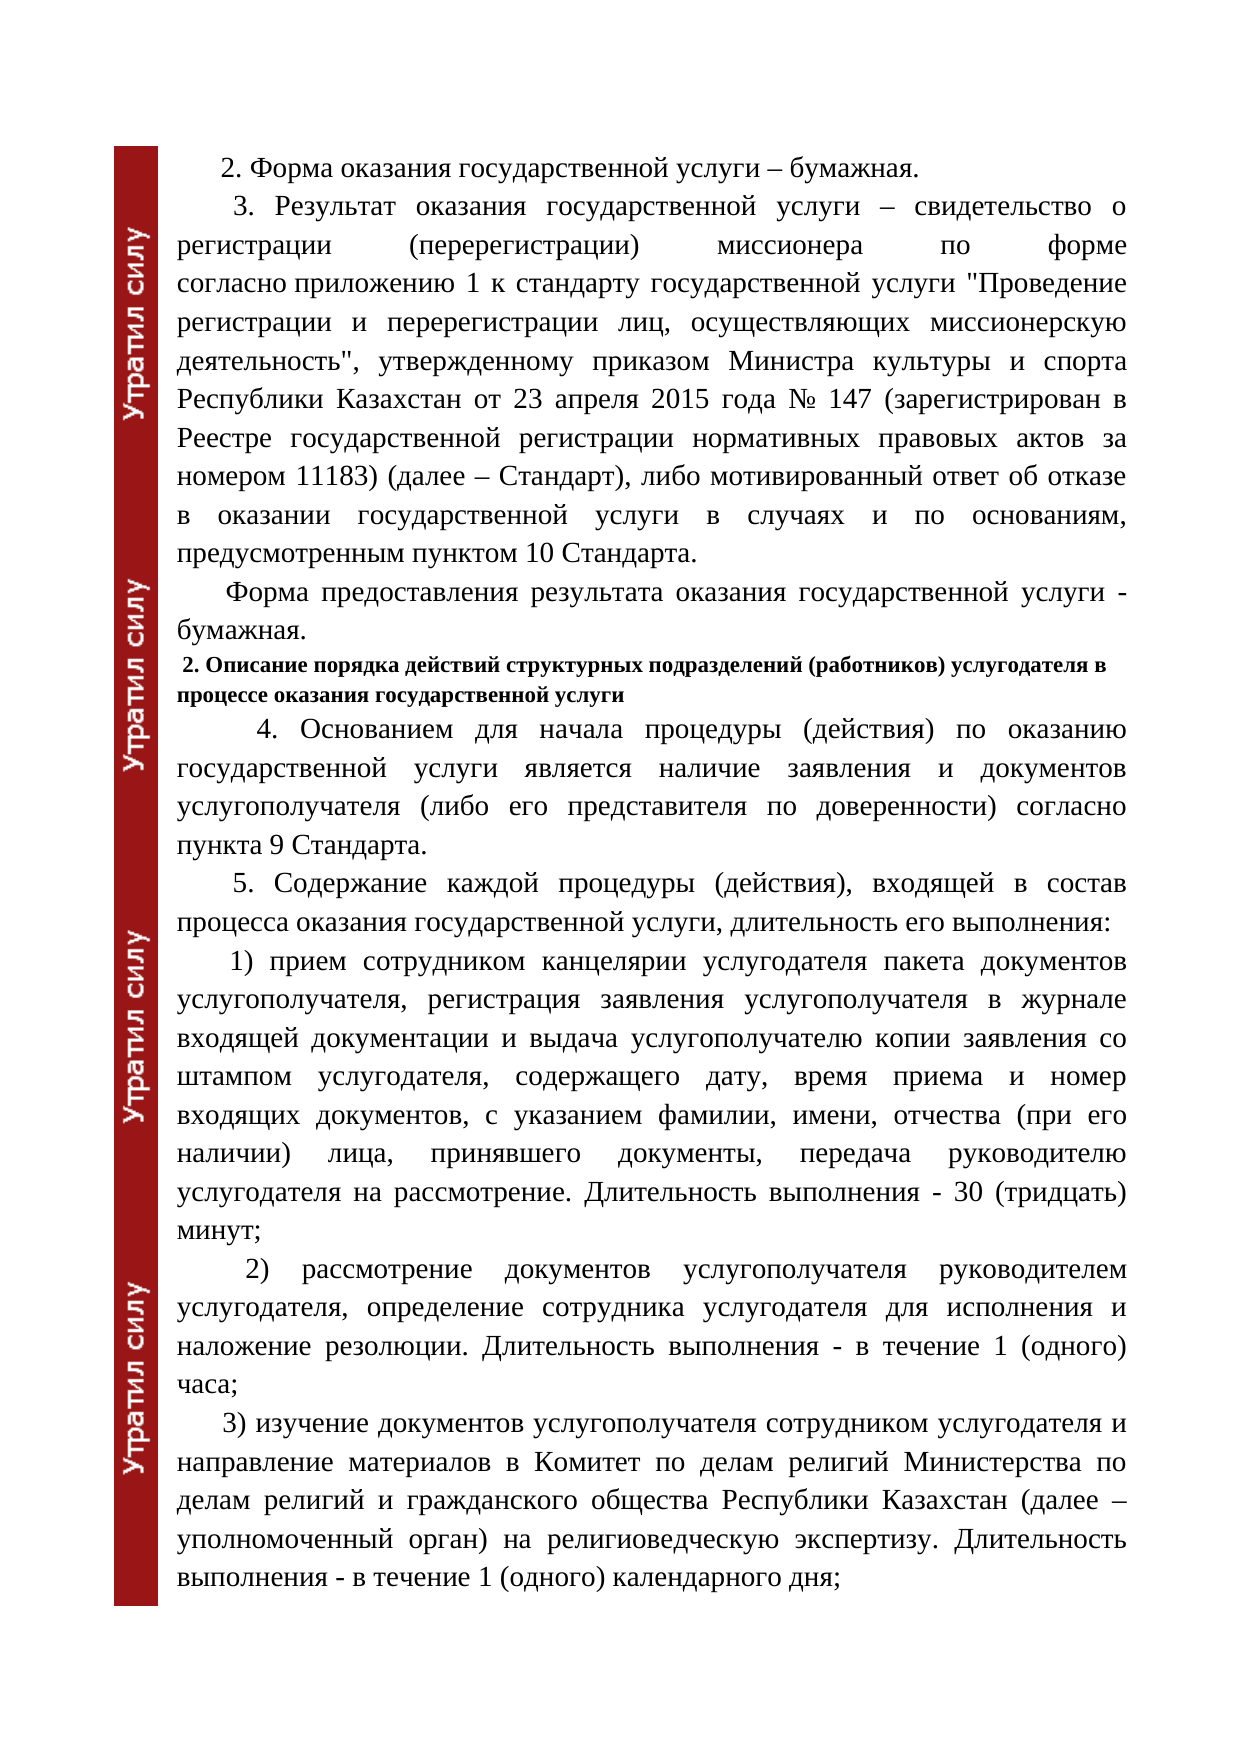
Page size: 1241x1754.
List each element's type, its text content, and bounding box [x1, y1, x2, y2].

picture [114, 183, 158, 188]
picture [114, 646, 158, 651]
picture [114, 146, 158, 150]
text 3) изучение документов услугополучателя сотрудником услугодателя и направление материалов в Комитет по делам религий Министерства по делам религий и гражданского общества Республики Казахстан (далее – уполномоченный орган) на религиоведческую экспертизу. Длительность выполнения - в течение 1 (одного) календарного дня; [112, 1405, 1128, 1593]
text 2. Описание порядка действий структурных подразделений (работников) услугодателя в процессе оказания государственной услуги [112, 651, 1128, 708]
picture [114, 1593, 158, 1606]
text 5. Содержание каждой процедуры (действия), входящей в состав процесса оказания государственной услуги, длительность его выполнения: [112, 866, 1128, 938]
picture [114, 861, 158, 866]
text Форма предоставления результата оказания государственной услуги - бумажная. [112, 574, 1128, 646]
text 1) прием сотрудником канцелярии услугодателя пакета документов услугополучателя, регистрация заявления услугополучателя в журнале входящей документации и выдача услугополучателю копии заявления со штампом услугодателя, содержащего дату, время приема и номер входящих документов, с указанием фамилии, имени, отчества (при его наличии) лица, принявшего документы, передача руководителю услугодателя на рассмотрение. Длительность выполнения - 30 (тридцать) минут; [112, 943, 1128, 1246]
picture [114, 1400, 158, 1405]
text 4. Основанием для начала процедуры (действия) по оказанию государственной услуги является наличие заявления и документов услугополучателя (либо его представителя по доверенности) согласно пункта 9 Стандарта. [112, 711, 1128, 861]
text 3. Результат оказания государственной услуги – свидетельство о регистрации (перерегистрации) миссионера по форме согласно приложению 1 к стандарту государственной услуги "Проведение регистрации и перерегистрации лиц, осуществляющих миссионерскую деятельность", утвержденному приказом Министра культуры и спорта Республики Казахстан от 23 апреля 2015 года № 147 (зарегистрирован в Реестре государственной регистрации нормативных правовых актов за номером 11183) (далее – Стандарт), либо мотивированный ответ об отказе в оказании государственной услуги в случаях и по основаниям, предусмотренным пунктом 10 Стандарта. [112, 188, 1128, 569]
picture [114, 1246, 158, 1251]
text 2. Форма оказания государственной услуги – бумажная. [112, 150, 1128, 183]
picture [114, 569, 158, 574]
picture [114, 938, 158, 943]
text 2) рассмотрение документов услугополучателя руководителем услугодателя, определение сотрудника услугодателя для исполнения и наложение резолюции. Длительность выполнения - в течение 1 (одного) часа; [112, 1251, 1128, 1400]
